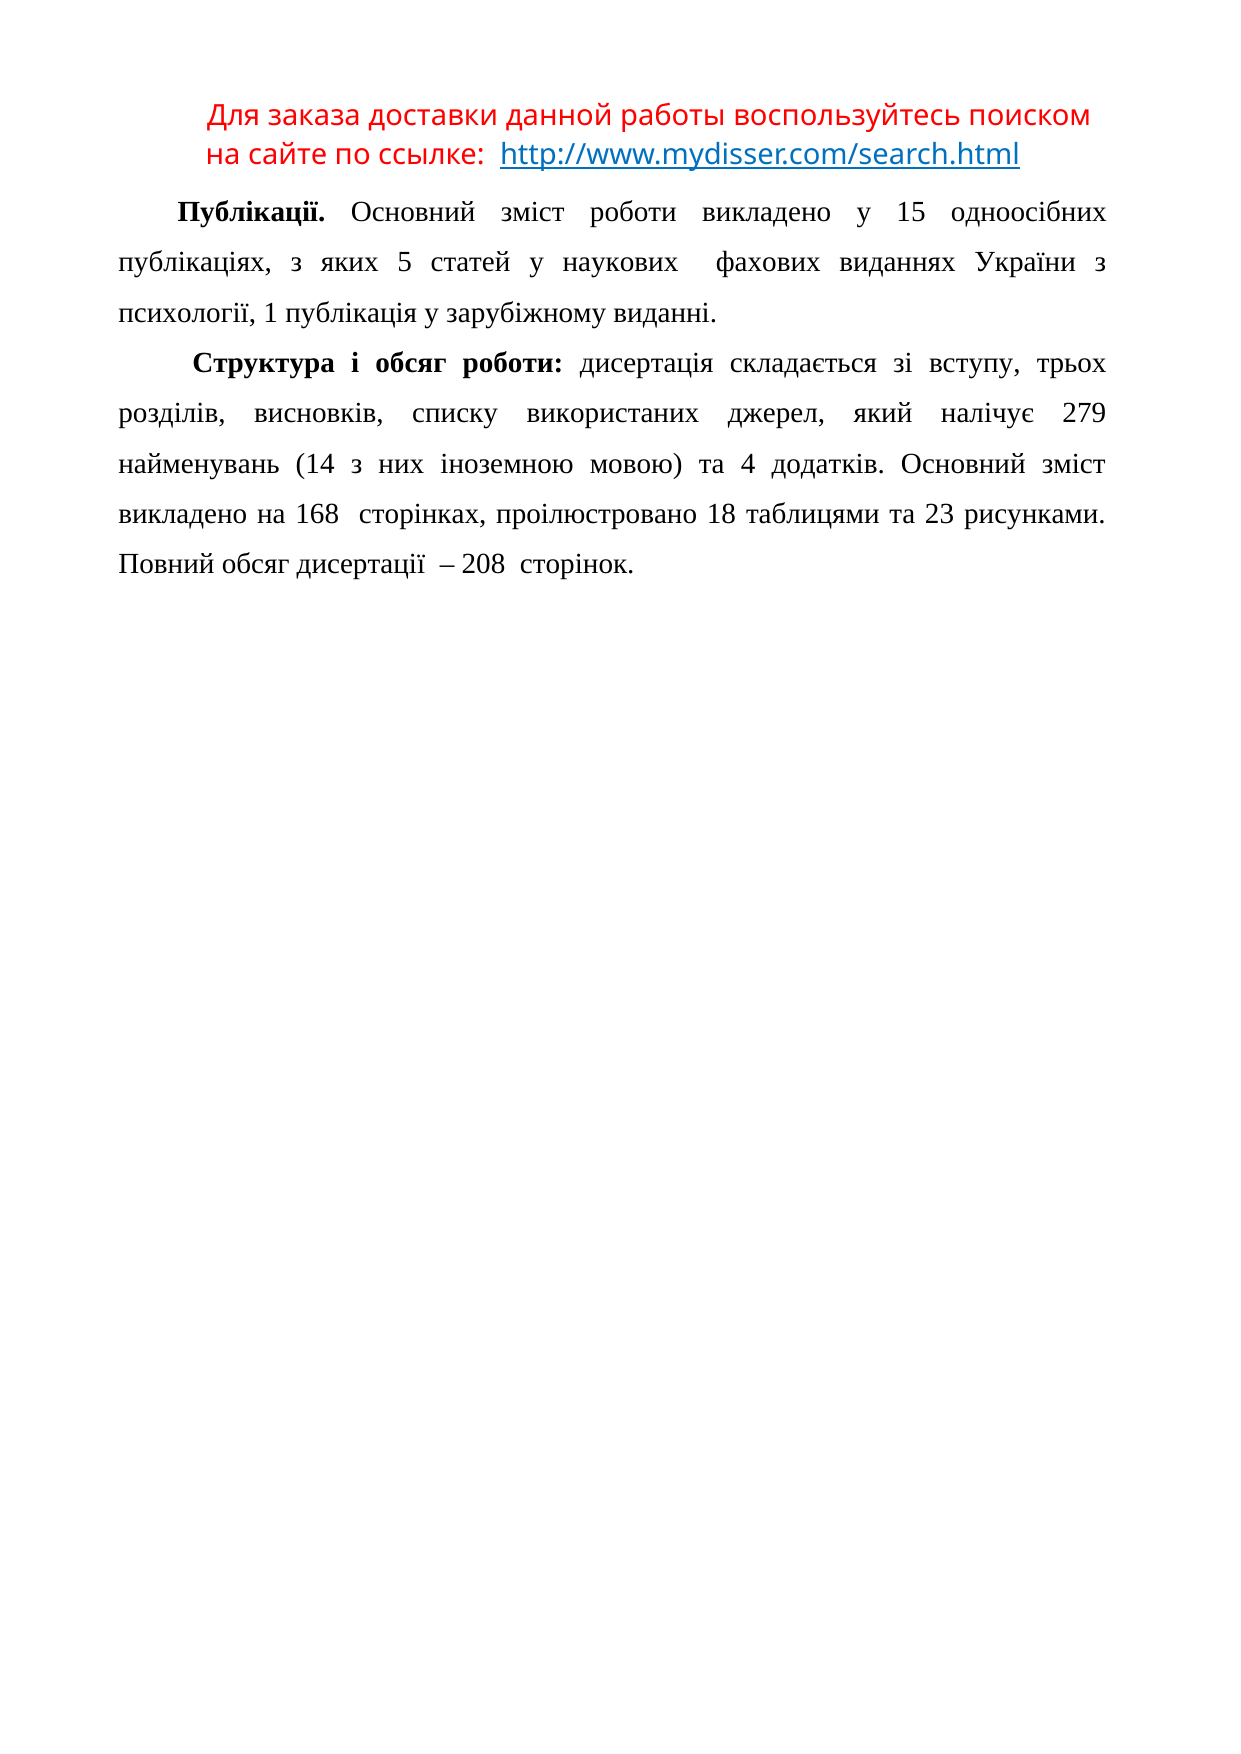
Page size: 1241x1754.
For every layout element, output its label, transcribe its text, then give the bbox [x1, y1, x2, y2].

text Публікації. Основний зміст роботи викладено у 15 одноосібних публікаціях, з яких 5 статей у наукових фахових виданнях України з психології, 1 публікація у зарубіжному виданні. [118, 194, 1107, 328]
text Структура і обсяг роботи: дисертація складається зі вступу, трьох розділів, висновків, списку використаних джерел, який налічує 279 найменувань (14 з них іноземною мовою) та 4 додатків. Основний зміст викладено на 168 сторінках, проілюстровано 18 таблицями та 23 рисунками. Повний обсяг дисертації – 208 сторінок. [118, 345, 1107, 580]
